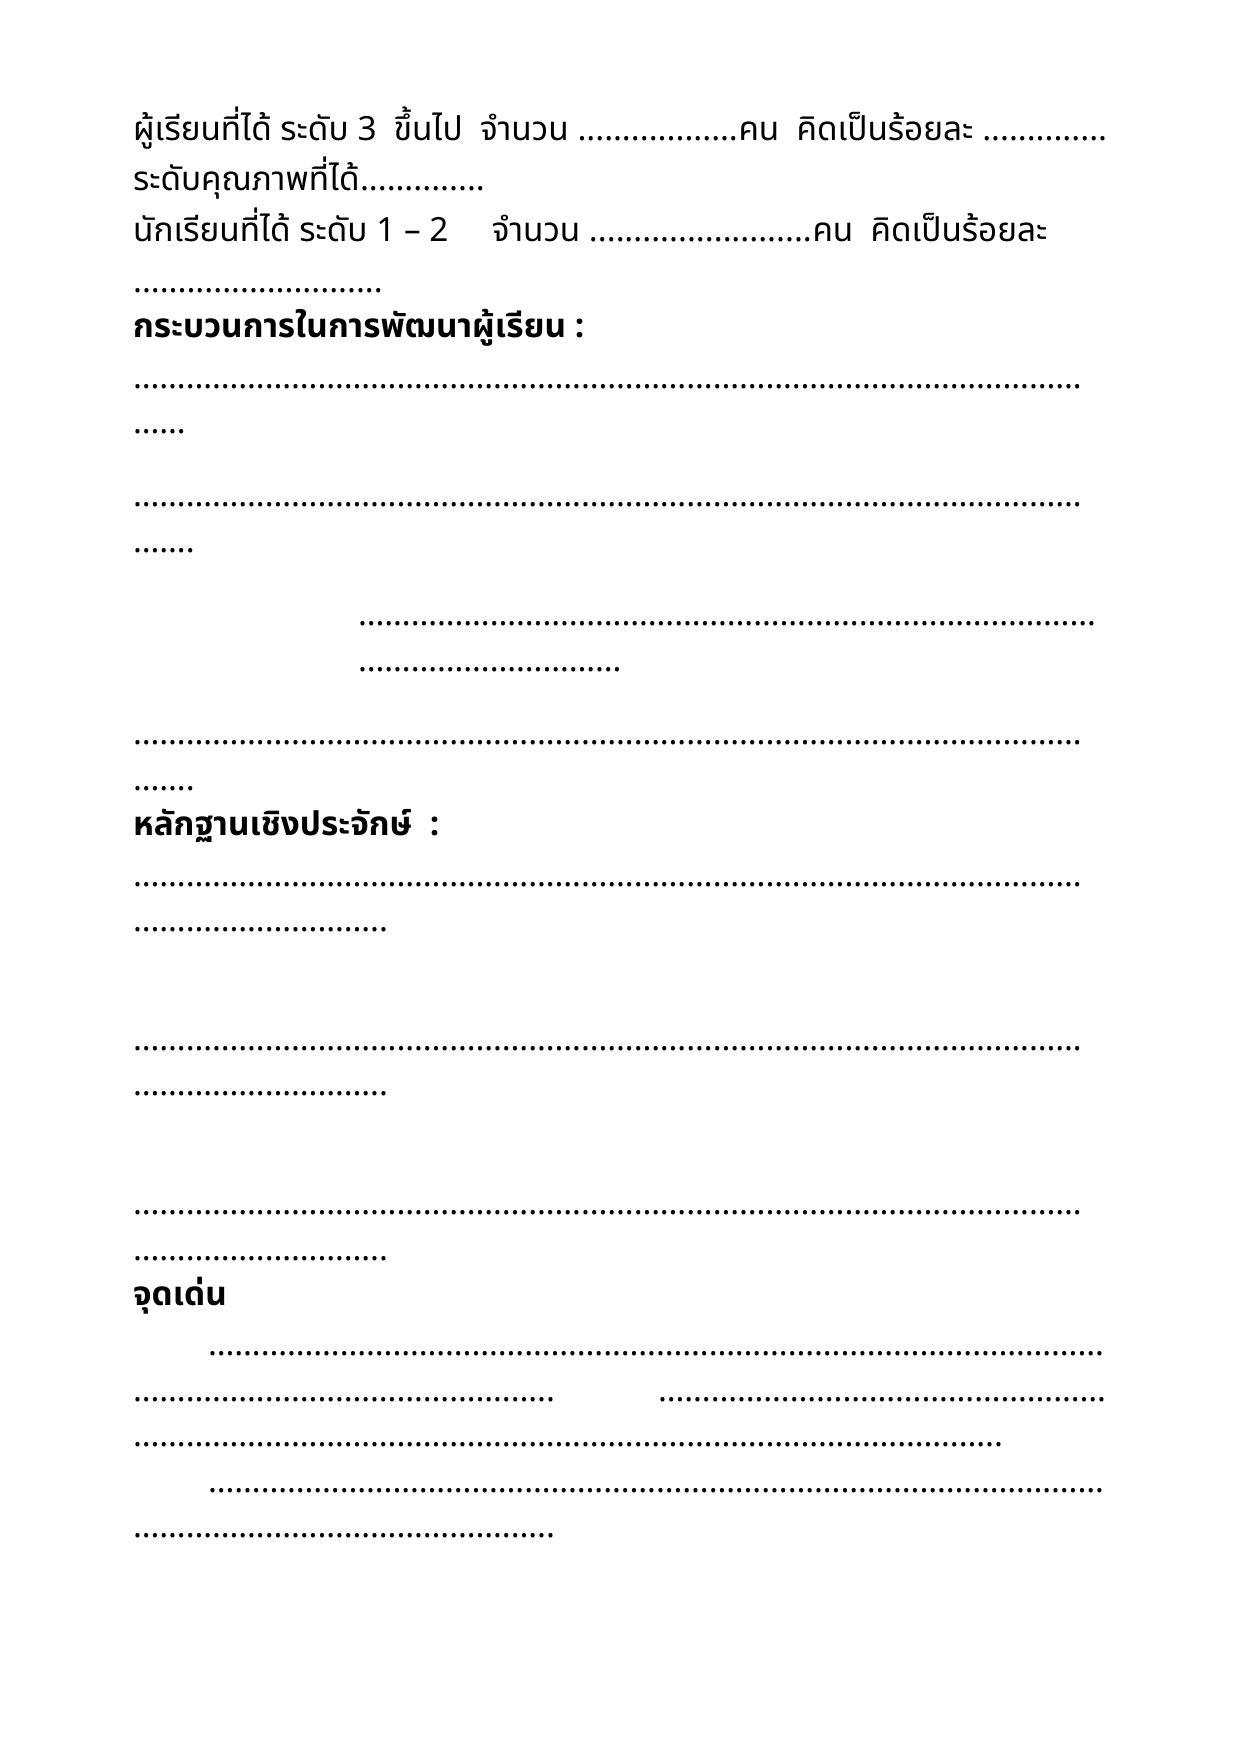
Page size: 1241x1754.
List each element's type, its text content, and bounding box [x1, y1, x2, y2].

text ……………………………………………………………………………………………………………………….. [133, 1106, 1107, 1270]
text ……………………………………………………………………………………………………………………….. [133, 941, 1107, 1106]
text ผู้เรียนที่ได้ ระดับ 3 ขึ้นไป จำนวน ..................คน คิดเป็นร้อยละ .............. ระดับคุณภาพที่ได้.............. [133, 104, 1107, 206]
text ……………………………………………………………………………………………………. [133, 681, 1107, 800]
text กระบวนการในการพัฒนาผู้เรียน : …………………………………………………………………………………………………… [133, 302, 1107, 443]
text หลักฐานเชิงประจักษ์ : ……………………………………………………………………………………………………………………….. [133, 800, 1107, 941]
text …………………………………………………………………………………………………… [358, 562, 1107, 681]
text นักเรียนที่ได้ ระดับ 1 – 2 จำนวน .........................คน คิดเป็นร้อยละ ............................ [133, 206, 1107, 302]
text ……………………………………………………………………………………………………. [133, 443, 1107, 562]
text จุดเด่น ……………………………………………………………………………………………………………………………….….. ……………………………………………………………………………………………………………………………….….. ……………………………………………………………………………………………………………………………….….. [133, 1270, 1107, 1547]
